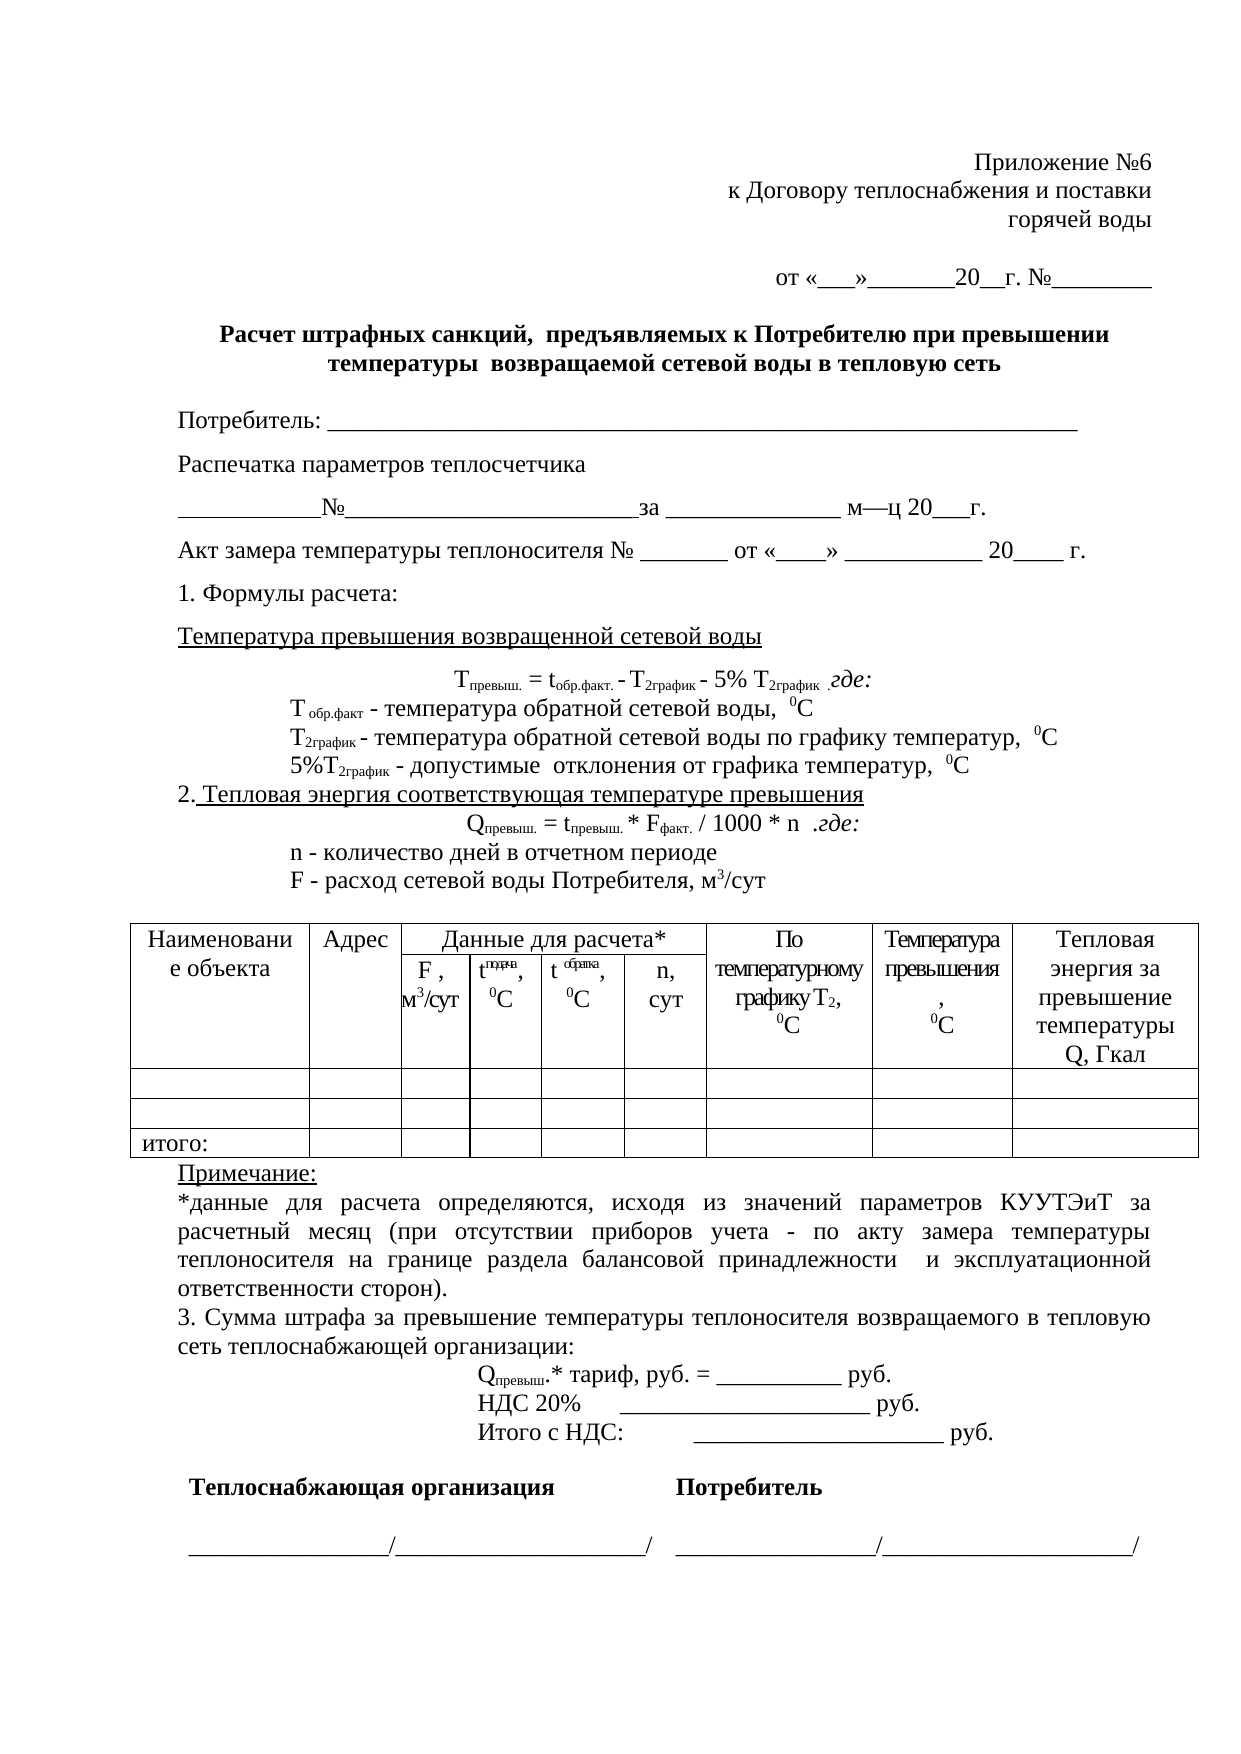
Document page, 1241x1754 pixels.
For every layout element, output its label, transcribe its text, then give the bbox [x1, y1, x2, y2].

text Потребитель: ____________________________________________________________ [177, 406, 1152, 434]
table_cell [471, 1069, 541, 1098]
table_cell [402, 1129, 469, 1157]
table_header Тепловая энергия за превышение температуры Q, Гкал [1013, 924, 1198, 1068]
table_header По температурному графику T2, 0С [707, 924, 872, 1068]
text 2. Тепловая энергия соответствующая температуре превышения [177, 779, 1152, 808]
text Приложение №6 [694, 147, 1152, 176]
text от «___»_______20__г. №________ [694, 262, 1152, 291]
text Итого с НДС: ____________________ руб. [477, 1417, 1152, 1446]
text Т2график - температура обратной сетевой воды по графику температур, 0С [177, 722, 1152, 751]
text 1. Формулы расчета: [177, 578, 1152, 607]
text Qпревыш. = tпревыш. * Fфакт. / 1000 * n .где: [177, 808, 1152, 837]
table_cell [1013, 1129, 1198, 1157]
text №_______________________ за ______________ м—ц 20___г. [177, 492, 1152, 521]
text Акт замера температуры теплоносителя № _______ от «____» ___________ 20____ г. [177, 535, 1152, 564]
table_cell [873, 1069, 1012, 1098]
table_cell [1013, 1099, 1198, 1127]
table_header Теплоснабжающая организация [177, 1472, 664, 1501]
text 5%Т2график - допустимые отклонения от графика температур, 0С [177, 751, 1152, 779]
text *данные для расчета определяются, исходя из значений параметров КУУТЭиТ за расчетный месяц (при отсутствии приборов учета - по акту замера температуры теплоносителя на границе раздела балансовой принадлежности и эксплуатационной ответственности сторон). [177, 1187, 1152, 1302]
table_cell tподача, 0С [471, 955, 541, 1068]
table_cell [707, 1129, 872, 1157]
table_header Данные для расчета* [402, 924, 706, 954]
table_cell [310, 1069, 401, 1098]
text к Договору теплоснабжения и поставки горячей воды [694, 176, 1152, 233]
text n - количество дней в отчетном периоде [177, 837, 1152, 866]
table_cell [707, 1069, 872, 1098]
text Распечатка параметров теплосчетчика [177, 449, 1152, 477]
table_cell [310, 1129, 401, 1157]
table_cell [471, 1129, 541, 1157]
text Qпревыш.* тариф, руб. = __________ руб. [477, 1359, 1152, 1388]
table_cell [1013, 1069, 1198, 1098]
table_cell [542, 1099, 624, 1127]
table_cell [873, 1129, 1012, 1157]
table_cell [131, 1069, 309, 1098]
table_header Потребитель [664, 1472, 1152, 1501]
table_cell [625, 1069, 706, 1098]
table_cell ________________/____________________/ [177, 1501, 664, 1623]
text F - расход сетевой воды Потребителя, м3/сут [177, 866, 1152, 894]
table_cell [625, 1129, 706, 1157]
table_header Адрес [310, 924, 401, 1068]
table_header Температура превышения, 0С [873, 924, 1012, 1068]
table_cell итого: [131, 1129, 309, 1157]
table_cell [402, 1099, 469, 1127]
table_cell F , м3/сут [402, 955, 469, 1068]
table_cell [402, 1069, 469, 1098]
table_cell [471, 1099, 541, 1127]
table_header Наименование объекта [131, 924, 309, 1068]
table_cell [625, 1099, 706, 1127]
text НДС 20% ____________________ руб. [477, 1388, 1152, 1417]
table_cell [310, 1099, 401, 1127]
table_cell [542, 1129, 624, 1157]
text Температура превышения возвращенной сетевой воды [177, 621, 1152, 650]
text Расчет штрафных санкций, предъявляемых к Потребителю при превышении температуры возвращаемой сетевой воды в тепловую сеть [177, 319, 1152, 377]
table_cell [131, 1099, 309, 1127]
table_cell [873, 1099, 1012, 1127]
table_cell ________________/____________________/ [664, 1501, 1152, 1623]
table_cell n, сут [625, 955, 706, 1068]
table_cell t обратка, 0С [542, 955, 624, 1068]
text Т обр.факт - температура обратной сетевой воды, 0С [177, 693, 1152, 722]
text Тпревыш. = tобр.факт. - Т2график - 5% Т2график .где: [177, 664, 1152, 693]
text Примечание: [177, 1158, 1152, 1187]
table_cell [707, 1099, 872, 1127]
text 3. Сумма штрафа за превышение температуры теплоносителя возвращаемого в тепловую сеть теплоснабжающей организации: [177, 1302, 1152, 1359]
table_cell [542, 1069, 624, 1098]
